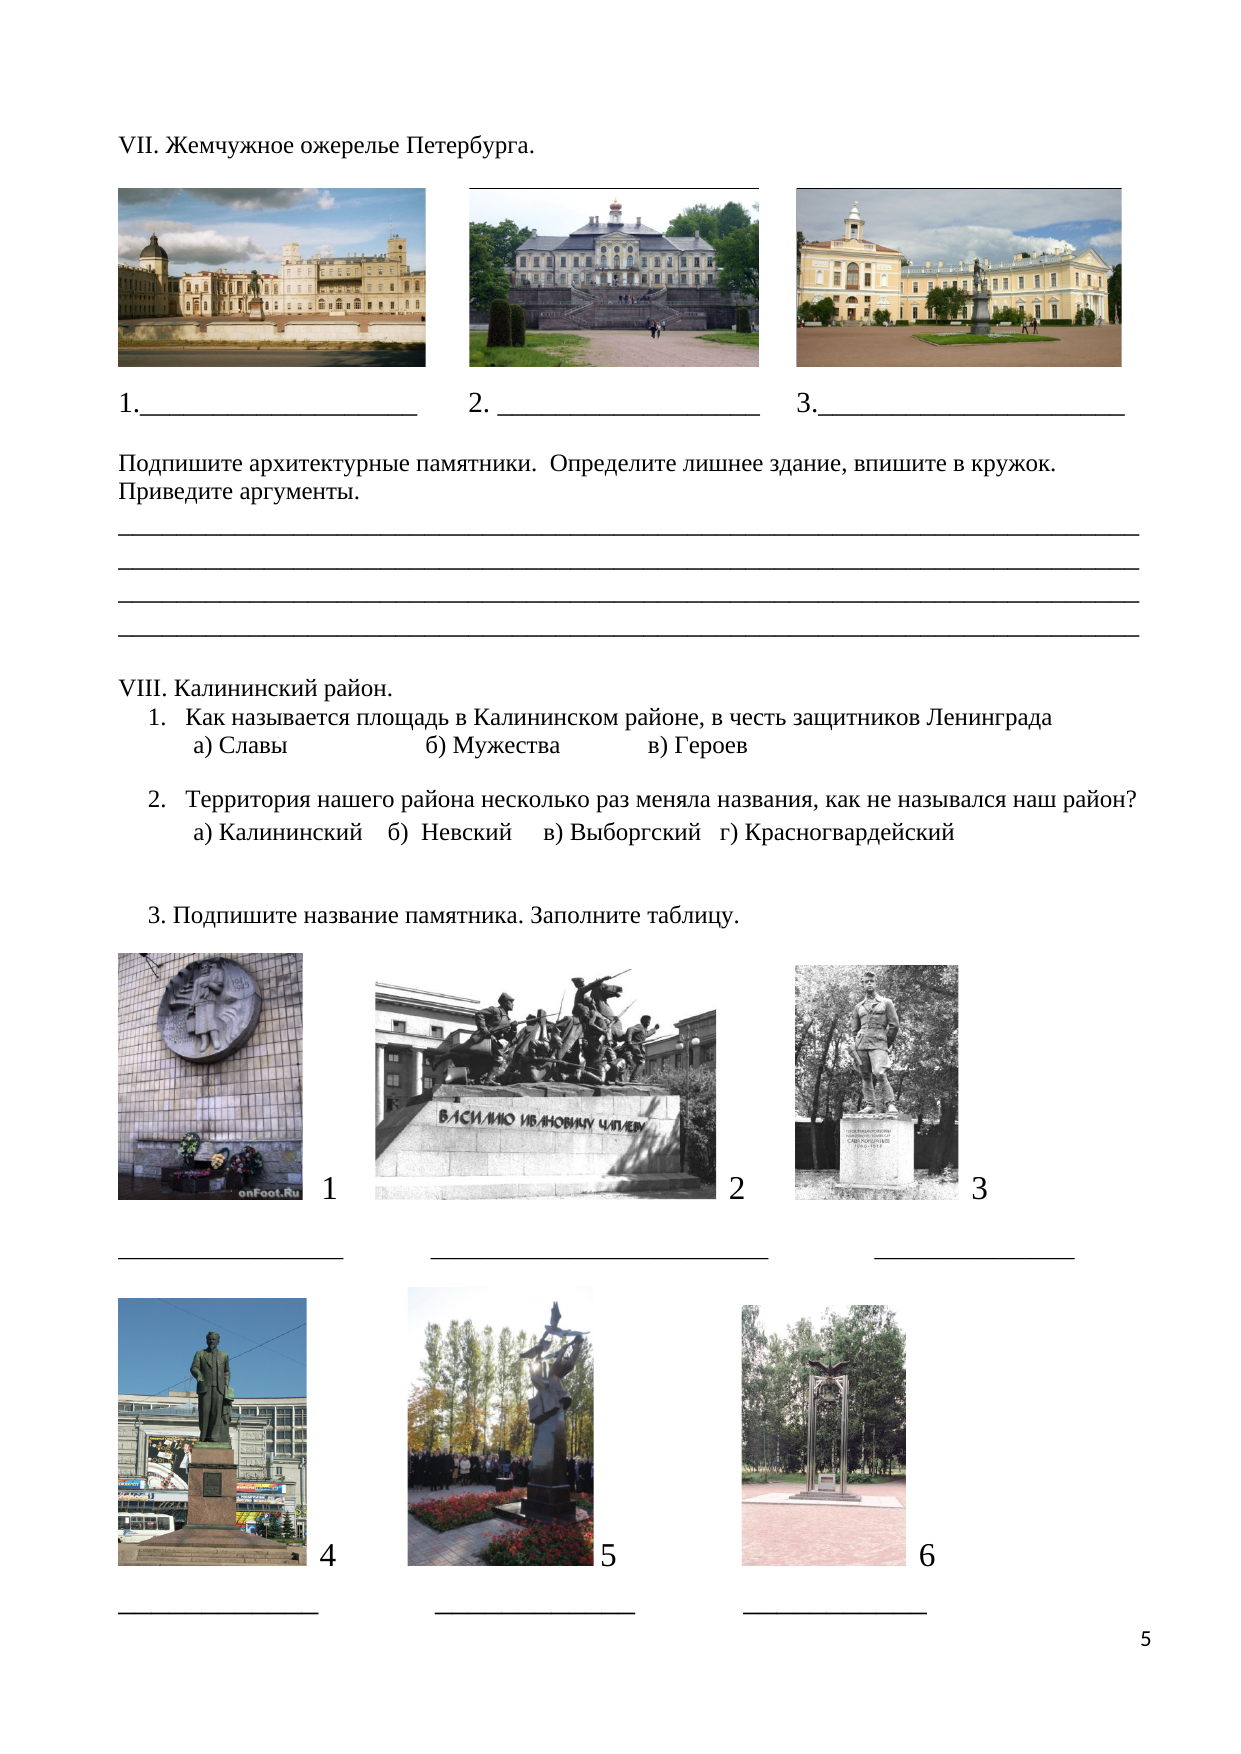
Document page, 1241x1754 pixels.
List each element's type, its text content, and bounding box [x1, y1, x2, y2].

picture [118, 1298, 307, 1566]
list а) Калининский б) Невский в) Выборгский г) Красногвардейский [193, 817, 1152, 846]
text Подпишите архитектурные памятники. Определите лишнее здание, впишите в кружок. Приведите аргументы. ______________________________________________________________________ [118, 448, 1152, 539]
text ______________________________________________________________________ [118, 606, 1152, 639]
picture [795, 965, 959, 1200]
list Территория нашего района несколько раз меняла названия, как не назывался наш район? [148, 784, 1152, 813]
text 1.___________________ 2. __________________ 3._____________________ [118, 385, 1152, 419]
text 3. Подпишите название памятника. Заполните таблицу. [148, 900, 1152, 929]
text __________________ ___________________________ ________________ [118, 1233, 1152, 1262]
text а) Славы б) Мужества в) Героев [193, 730, 1152, 759]
text VIII. Калининский район. [118, 673, 1152, 702]
picture [469, 188, 759, 367]
picture [407, 1287, 594, 1566]
picture [741, 1305, 906, 1566]
text VII. Жемчужное ожерелье Петербурга. [118, 131, 1152, 159]
text ____________________________________________________________________________________________________________________________________________ [118, 539, 1152, 606]
picture [118, 188, 426, 367]
picture [796, 188, 1122, 367]
list Как называется площадь в Калининском районе, в честь защитников Ленинграда [148, 702, 1152, 730]
picture [375, 969, 717, 1200]
picture [118, 953, 303, 1200]
